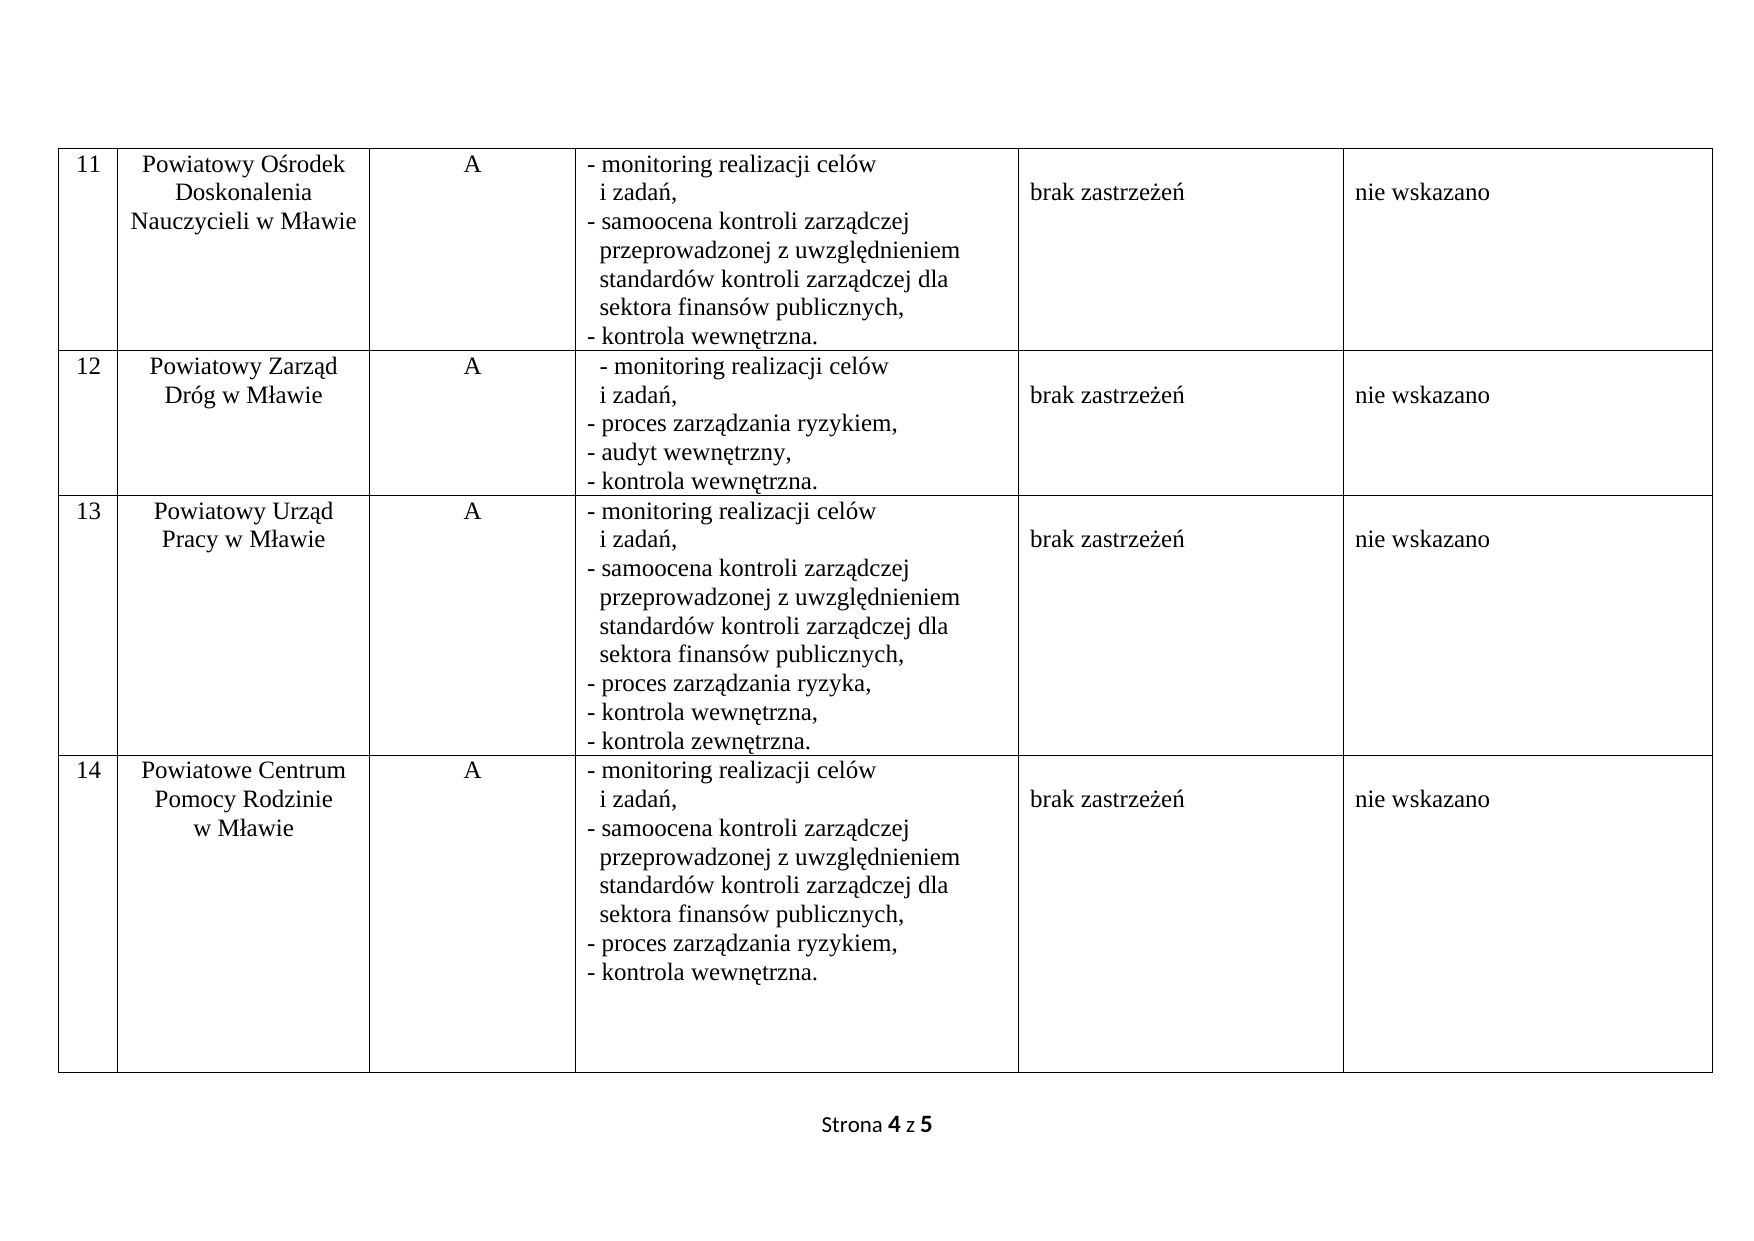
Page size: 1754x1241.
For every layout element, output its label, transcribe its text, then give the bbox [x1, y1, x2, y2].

table_cell brak zastrzeżeń [1019, 351, 1343, 495]
table_cell - monitoring realizacji celów i zadań, - samoocena kontroli zarządczej przeprowadzonej z uwzględnieniem standardów kontroli zarządczej dla sektora finansów publicznych, - kontrola wewnętrzna. [576, 149, 1018, 350]
table_cell 11 [59, 149, 117, 350]
table_cell brak zastrzeżeń [1019, 496, 1343, 754]
table_cell nie wskazano [1344, 756, 1712, 1072]
table_cell Powiatowy Urząd Pracy w Mławie [118, 496, 369, 754]
table_cell - monitoring realizacji celów i zadań, - samoocena kontroli zarządczej przeprowadzonej z uwzględnieniem standardów kontroli zarządczej dla sektora finansów publicznych, - proces zarządzania ryzyka, - kontrola wewnętrzna, - kontrola zewnętrzna. [576, 496, 1018, 754]
table_cell - monitoring realizacji celów i zadań, - samoocena kontroli zarządczej przeprowadzonej z uwzględnieniem standardów kontroli zarządczej dla sektora finansów publicznych, - proces zarządzania ryzykiem, - kontrola wewnętrzna. [576, 756, 1018, 1072]
table_cell A [370, 756, 575, 1072]
table_cell 13 [59, 496, 117, 754]
table_cell nie wskazano [1344, 149, 1712, 350]
table_cell A [370, 149, 575, 350]
table_cell Powiatowy Zarząd Dróg w Mławie [118, 351, 369, 495]
table_cell nie wskazano [1344, 496, 1712, 754]
table_cell A [370, 496, 575, 754]
table_cell brak zastrzeżeń [1019, 149, 1343, 350]
table_cell - monitoring realizacji celów i zadań, - proces zarządzania ryzykiem, - audyt wewnętrzny, - kontrola wewnętrzna. [576, 351, 1018, 495]
table_cell Powiatowy Ośrodek Doskonalenia Nauczycieli w Mławie [118, 149, 369, 350]
table_cell 12 [59, 351, 117, 495]
table_cell A [370, 351, 575, 495]
table_cell 14 [59, 756, 117, 1072]
table_cell nie wskazano [1344, 351, 1712, 495]
table_cell brak zastrzeżeń [1019, 756, 1343, 1072]
table_cell Powiatowe Centrum Pomocy Rodzinie w Mławie [118, 756, 369, 1072]
